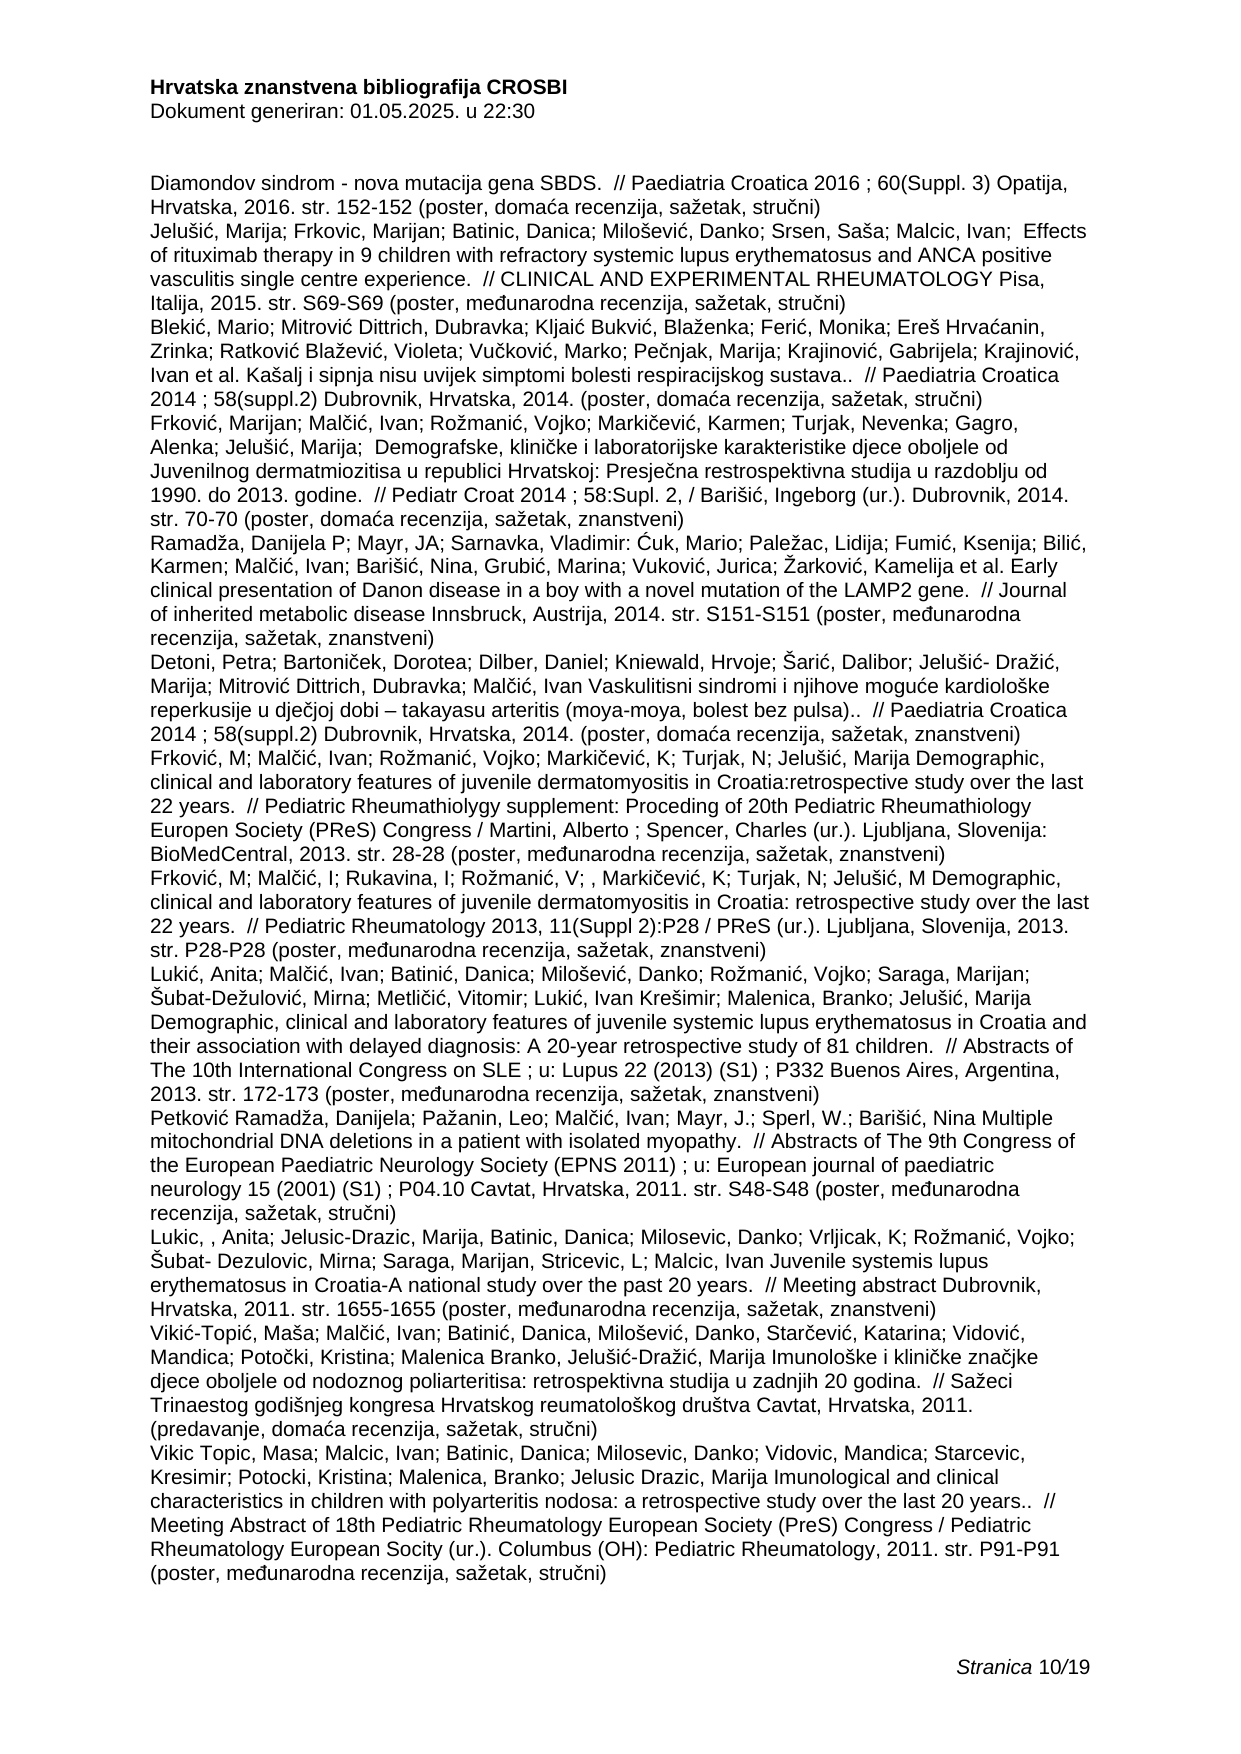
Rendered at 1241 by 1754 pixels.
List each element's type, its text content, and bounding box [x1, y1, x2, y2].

text Vikić-Topić, Maša; Malčić, Ivan; Batinić, Danica, Milošević, Danko, Starčević, Katarina; Vidović, Mandica; Potočki, Kristina; Malenica Branko, Jelušić-Dražić, Marija [150, 1321, 1090, 1441]
text Jelušić, Marija; Frkovic, Marijan; Batinic, Danica; Milošević, Danko; Srsen, Saša; Malcic, Ivan; [150, 219, 1090, 315]
text Lukic, , Anita; Jelusic-Drazic, Marija, Batinic, Danica; Milosevic, Danko; Vrljicak, K; Rožmanić, Vojko; Šubat- Dezulovic, Mirna; Saraga, Marijan, Stricevic, L; Malcic, Ivan [150, 1225, 1090, 1321]
text Vikic Topic, Masa; Malcic, Ivan; Batinic, Danica; Milosevic, Danko; Vidovic, Mandica; Starcevic, Kresimir; Potocki, Kristina; Malenica, Branko; Jelusic Drazic, Marija [150, 1441, 1090, 1584]
text Petković Ramadža, Danijela; Pažanin, Leo; Malčić, Ivan; Mayr, J.; Sperl, W.; Barišić, Nina [150, 1105, 1090, 1225]
text Blekić, Mario; Mitrović Dittrich, Dubravka; Kljaić Bukvić, Blaženka; Ferić, Monika; Ereš Hrvaćanin, Zrinka; Ratković Blažević, Violeta; Vučković, Marko; Pečnjak, Marija; Krajinović, Gabrijela; Krajinović, Ivan et al. [150, 315, 1090, 411]
text Lukić, Anita; Malčić, Ivan; Batinić, Danica; Milošević, Danko; Rožmanić, Vojko; Saraga, Marijan; Šubat-Dežulović, Mirna; Metličić, Vitomir; Lukić, Ivan Krešimir; Malenica, Branko; Jelušić, Marija [150, 962, 1090, 1105]
text Ramadža, Danijela P; Mayr, JA; Sarnavka, Vladimir: Ćuk, Mario; Paležac, Lidija; Fumić, Ksenija; Bilić, Karmen; Malčić, Ivan; Barišić, Nina, Grubić, Marina; Vuković, Jurica; Žarković, Kamelija et al. [150, 530, 1090, 650]
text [150, 171, 1090, 219]
text Frković, M; Malčić, I; Rukavina, I; Rožmanić, V; , Markičević, K; Turjak, N; Jelušić, M [150, 866, 1090, 962]
text Detoni, Petra; Bartoniček, Dorotea; Dilber, Daniel; Kniewald, Hrvoje; Šarić, Dalibor; Jelušić- Dražić, Marija; Mitrović Dittrich, Dubravka; Malčić, Ivan [150, 650, 1090, 746]
text Frković, Marijan; Malčić, Ivan; Rožmanić, Vojko; Markičević, Karmen; Turjak, Nevenka; Gagro, Alenka; Jelušić, Marija; [150, 411, 1090, 530]
text Frković, M; Malčić, Ivan; Rožmanić, Vojko; Markičević, K; Turjak, N; Jelušić, Marija [150, 746, 1090, 866]
